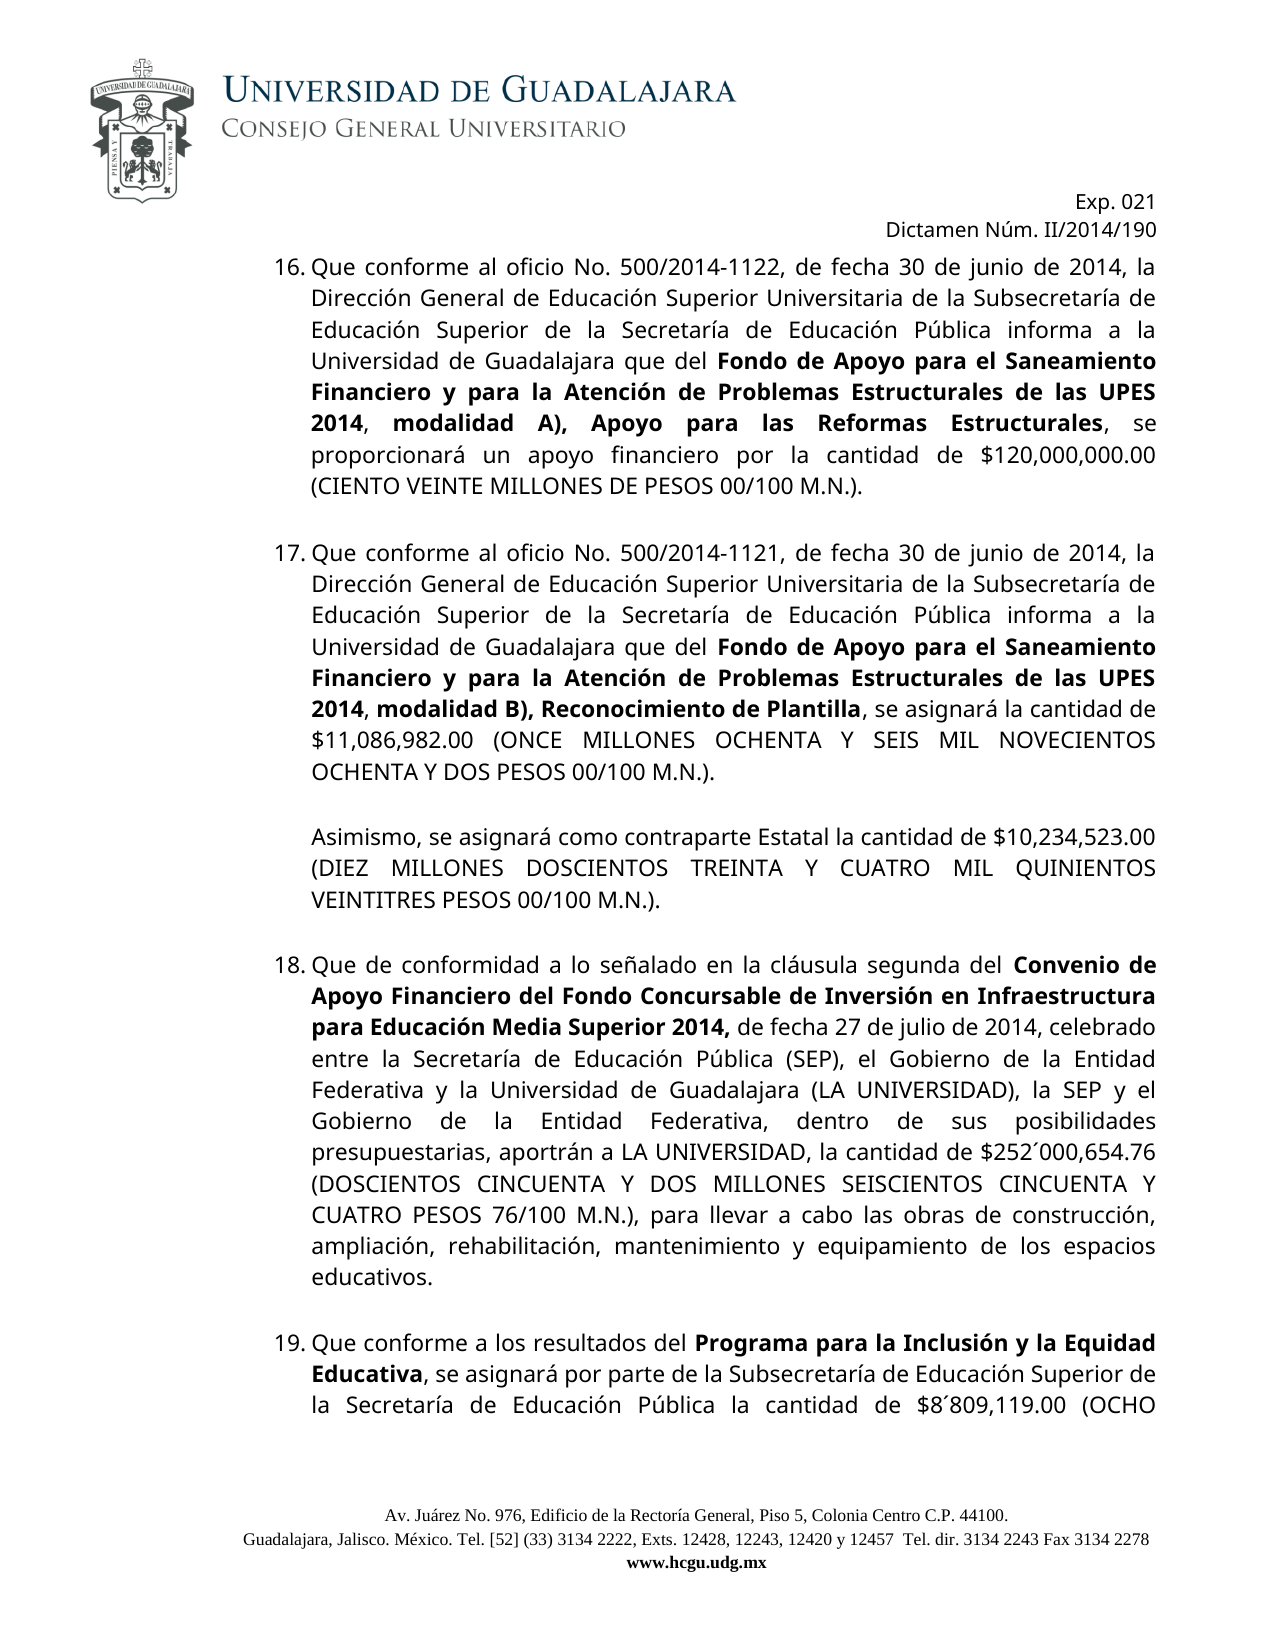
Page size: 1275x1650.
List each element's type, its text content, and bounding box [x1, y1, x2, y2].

list Que conforme al oficio No. 500/2014-1121, de fecha 30 de junio de 2014, la Dirección General de Educación Superior Universitaria de la Subsecretaría de Educación Superior de la Secretaría de Educación Pública informa a la Universidad de Guadalajara que del Fondo de Apoyo para el Saneamiento Financiero y para la Atención de Problemas Estructurales de las UPES 2014, modalidad B), Reconocimiento de Plantilla, se asignará la cantidad de $11,086,982.00 (ONCE MILLONES OCHENTA Y SEIS MIL NOVECIENTOS OCHENTA Y DOS PESOS 00/100 M.N.). [274, 537, 1157, 787]
picture [2, 0, 1275, 264]
list Que conforme al oficio No. 500/2014-1122, de fecha 30 de junio de 2014, la Dirección General de Educación Superior Universitaria de la Subsecretaría de Educación Superior de la Secretaría de Educación Pública informa a la Universidad de Guadalajara que del Fondo de Apoyo para el Saneamiento Financiero y para la Atención de Problemas Estructurales de las UPES 2014, modalidad A), Apoyo para las Reformas Estructurales, se proporcionará un apoyo financiero por la cantidad de $120,000,000.00 (CIENTO VEINTE MILLONES DE PESOS 00/100 M.N.). [273, 251, 1157, 501]
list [274, 1327, 1157, 1420]
list Asimismo, se asignará como contraparte Estatal la cantidad de $10,234,523.00 (DIEZ MILLONES DOSCIENTOS TREINTA Y CUATRO MIL QUINIENTOS VEINTITRES PESOS 00/100 M.N.). [311, 821, 1157, 915]
list Que de conformidad a lo señalado en la cláusula segunda del Convenio de Apoyo Financiero del Fondo Concursable de Inversión en Infraestructura para Educación Media Superior 2014, de fecha 27 de julio de 2014, celebrado entre la Secretaría de Educación Pública (SEP), el Gobierno de la Entidad Federativa y la Universidad de Guadalajara (LA UNIVERSIDAD), la SEP y el Gobierno de la Entidad Federativa, dentro de sus posibilidades presupuestarias, aportrán a LA UNIVERSIDAD, la cantidad de $252´000,654.76 (DOSCIENTOS CINCUENTA Y DOS MILLONES SEISCIENTOS CINCUENTA Y CUATRO PESOS 76/100 M.N.), para llevar a cabo las obras de construcción, ampliación, rehabilitación, mantenimiento y equipamiento de los espacios educativos. [274, 949, 1157, 1293]
